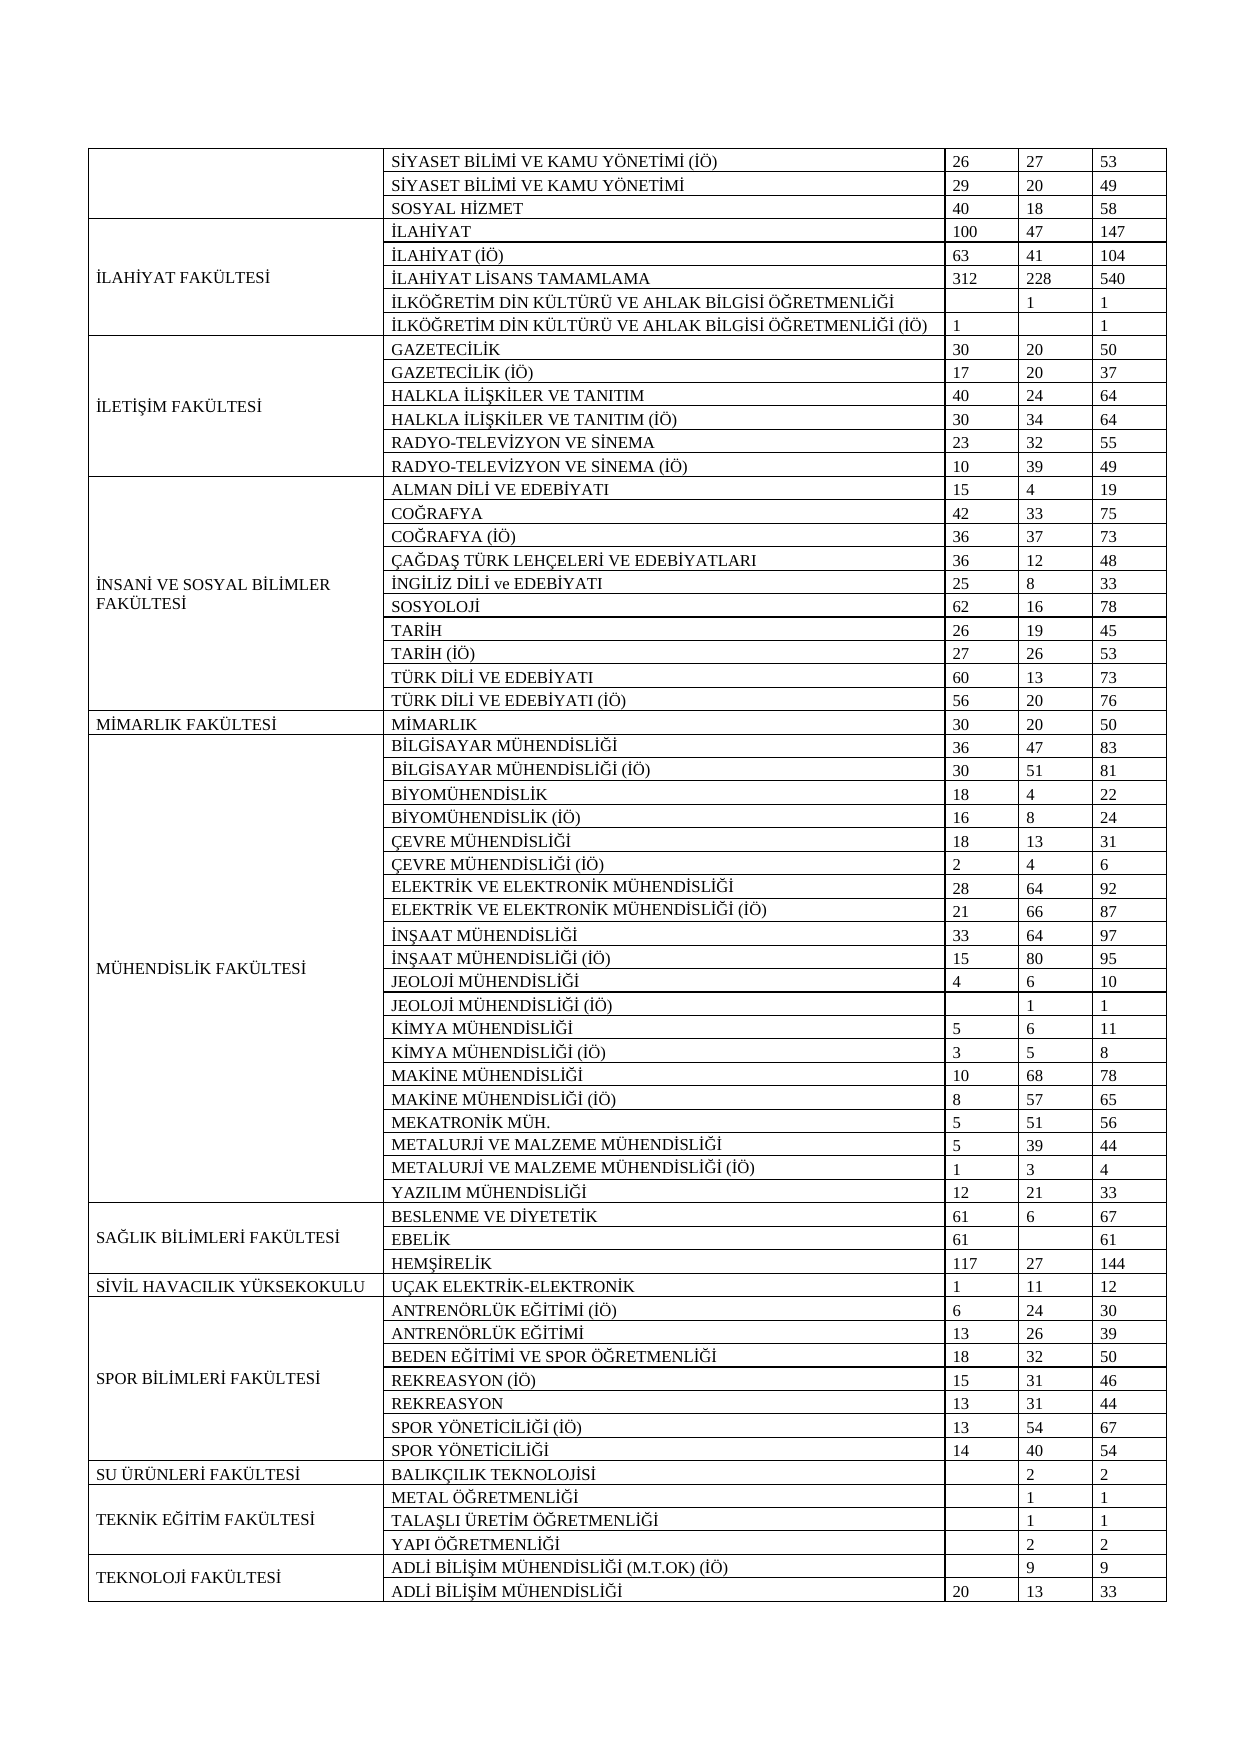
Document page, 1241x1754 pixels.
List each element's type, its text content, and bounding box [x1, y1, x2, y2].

table_cell 30 [946, 406, 1018, 429]
table_cell BALIKÇILIK TEKNOLOJİSİ [384, 1461, 944, 1483]
table_cell 33 [1093, 1180, 1166, 1202]
table_cell 24 [1093, 805, 1166, 827]
table_cell 2 [1019, 1461, 1092, 1483]
table_cell 22 [1093, 781, 1166, 804]
table_cell 20 [1019, 172, 1092, 194]
table_cell 95 [1093, 946, 1166, 968]
table_cell 6 [946, 1297, 1018, 1319]
table_cell 42 [946, 500, 1018, 523]
table_cell 13 [946, 1391, 1018, 1413]
table_cell [946, 1531, 1018, 1554]
table_cell 39 [1093, 1321, 1166, 1343]
table_cell 1 [946, 313, 1018, 335]
table_cell 18 [946, 828, 1018, 851]
table_cell 13 [946, 1414, 1018, 1437]
table_cell 31 [1019, 1391, 1092, 1413]
table_cell İNSANİ VE SOSYAL BİLİMLER FAKÜLTESİ [89, 477, 383, 710]
table_cell YAZILIM MÜHENDİSLİĞİ [384, 1180, 944, 1202]
table_cell 2 [1093, 1461, 1166, 1483]
table_cell 12 [1019, 547, 1092, 569]
table_cell 11 [1019, 1274, 1092, 1296]
table_cell 24 [1019, 1297, 1092, 1319]
table_cell 21 [1019, 1180, 1092, 1202]
table_cell 53 [1093, 641, 1166, 663]
table_cell 5 [946, 1016, 1018, 1038]
table_cell 65 [1093, 1086, 1166, 1108]
table_cell 1 [946, 1156, 1018, 1179]
table_cell 31 [1019, 1368, 1092, 1390]
table_cell SPOR YÖNETİCİLİĞİ [384, 1438, 944, 1460]
table_cell 36 [946, 547, 1018, 569]
table_cell 147 [1093, 219, 1166, 241]
table_cell 1 [1093, 993, 1166, 1015]
table_cell MÜHENDİSLİK FAKÜLTESİ [89, 735, 383, 1202]
table_cell 31 [1093, 828, 1166, 851]
table_cell 64 [1019, 922, 1092, 944]
table_cell 33 [1019, 500, 1092, 523]
table_cell ANTRENÖRLÜK EĞİTİMİ [384, 1321, 944, 1343]
table_cell 20 [1019, 688, 1092, 710]
table_cell 9 [1019, 1555, 1092, 1577]
table_cell 76 [1093, 688, 1166, 710]
table_cell TEKNİK EĞİTİM FAKÜLTESİ [89, 1485, 383, 1554]
table_cell BİYOMÜHENDİSLİK [384, 781, 944, 804]
table_cell 2 [1019, 1531, 1092, 1554]
table_cell 50 [1093, 711, 1166, 733]
table_cell 47 [1019, 219, 1092, 241]
table_cell 27 [1019, 1250, 1092, 1273]
table_cell İLAHİYAT FAKÜLTESİ [89, 219, 383, 335]
table_cell 24 [1019, 383, 1092, 405]
table_cell 49 [1093, 172, 1166, 194]
table_cell 1 [1093, 289, 1166, 312]
table_cell 61 [1093, 1227, 1166, 1249]
table_cell MEKATRONİK MÜH. [384, 1110, 944, 1132]
table_cell İLKÖĞRETİM DİN KÜLTÜRÜ VE AHLAK BİLGİSİ ÖĞRETMENLİĞİ (İÖ) [384, 313, 944, 335]
table_cell 6 [1019, 1016, 1092, 1038]
table_cell EBELİK [384, 1227, 944, 1249]
table_cell GAZETECİLİK [384, 336, 944, 358]
table_cell [1019, 1227, 1092, 1249]
table_cell 51 [1019, 1110, 1092, 1132]
table_cell 26 [1019, 641, 1092, 663]
table_cell 27 [1019, 149, 1092, 171]
table_cell JEOLOJİ MÜHENDİSLİĞİ [384, 969, 944, 991]
table_cell İNŞAAT MÜHENDİSLİĞİ [384, 922, 944, 944]
table_cell 57 [1019, 1086, 1092, 1108]
table_cell 39 [1019, 453, 1092, 476]
table_cell 1 [1093, 313, 1166, 335]
table_cell 228 [1019, 266, 1092, 288]
table_cell 40 [1019, 1438, 1092, 1460]
table_cell 19 [1093, 477, 1166, 499]
table_cell SİYASET BİLİMİ VE KAMU YÖNETİMİ (İÖ) [384, 149, 944, 171]
table_cell 8 [1019, 571, 1092, 593]
table_cell 75 [1093, 500, 1166, 523]
table_cell 18 [946, 781, 1018, 804]
table_cell 46 [1093, 1368, 1166, 1390]
table_cell ÇEVRE MÜHENDİSLİĞİ (İÖ) [384, 852, 944, 874]
table_cell BİLGİSAYAR MÜHENDİSLİĞİ [384, 735, 944, 757]
table_cell MİMARLIK FAKÜLTESİ [89, 711, 383, 733]
table_cell 16 [1019, 594, 1092, 616]
table_cell 20 [1019, 336, 1092, 358]
table_cell ELEKTRİK VE ELEKTRONİK MÜHENDİSLİĞİ (İÖ) [384, 899, 944, 921]
table_cell 36 [946, 735, 1018, 757]
table_cell ELEKTRİK VE ELEKTRONİK MÜHENDİSLİĞİ [384, 875, 944, 898]
table_cell 15 [946, 1368, 1018, 1390]
table_cell 312 [946, 266, 1018, 288]
table_cell SOSYAL HİZMET [384, 196, 944, 218]
table_cell 47 [1019, 735, 1092, 757]
table_cell 30 [1093, 1297, 1166, 1319]
table_cell 11 [1093, 1016, 1166, 1038]
table_cell 9 [1093, 1555, 1166, 1577]
table_cell [946, 1555, 1018, 1577]
table_cell 39 [1019, 1133, 1092, 1155]
table_cell RADYO-TELEVİZYON VE SİNEMA [384, 430, 944, 452]
table_cell 26 [946, 149, 1018, 171]
table_cell 64 [1093, 406, 1166, 429]
table_cell METAL ÖĞRETMENLİĞİ [384, 1485, 944, 1507]
table_cell 144 [1093, 1250, 1166, 1273]
table_cell 18 [946, 1344, 1018, 1366]
table_cell 20 [1019, 711, 1092, 733]
table_cell 12 [946, 1180, 1018, 1202]
table_cell TÜRK DİLİ VE EDEBİYATI (İÖ) [384, 688, 944, 710]
table_cell 37 [1093, 360, 1166, 382]
table_cell 54 [1019, 1414, 1092, 1437]
table_cell 21 [946, 899, 1018, 921]
table_cell 36 [946, 524, 1018, 546]
table_cell METALURJİ VE MALZEME MÜHENDİSLİĞİ [384, 1133, 944, 1155]
table_cell BEDEN EĞİTİMİ VE SPOR ÖĞRETMENLİĞİ [384, 1344, 944, 1366]
table_cell İLAHİYAT LİSANS TAMAMLAMA [384, 266, 944, 288]
table_cell KİMYA MÜHENDİSLİĞİ (İÖ) [384, 1039, 944, 1062]
table_cell ANTRENÖRLÜK EĞİTİMİ (İÖ) [384, 1297, 944, 1319]
table_cell SPOR BİLİMLERİ FAKÜLTESİ [89, 1297, 383, 1460]
table_cell ÇAĞDAŞ TÜRK LEHÇELERİ VE EDEBİYATLARI [384, 547, 944, 569]
table_cell SU ÜRÜNLERİ FAKÜLTESİ [89, 1461, 383, 1483]
table_cell 28 [946, 875, 1018, 898]
table_cell 13 [946, 1321, 1018, 1343]
table_cell [946, 1508, 1018, 1530]
table_cell SİVİL HAVACILIK YÜKSEKOKULU [89, 1274, 383, 1296]
table_cell HALKLA İLİŞKİLER VE TANITIM [384, 383, 944, 405]
table_cell TEKNOLOJİ FAKÜLTESİ [89, 1555, 383, 1601]
table_cell 25 [946, 571, 1018, 593]
table_cell İLKÖĞRETİM DİN KÜLTÜRÜ VE AHLAK BİLGİSİ ÖĞRETMENLİĞİ [384, 289, 944, 312]
table_cell JEOLOJİ MÜHENDİSLİĞİ (İÖ) [384, 993, 944, 1015]
table_cell 33 [1093, 1578, 1166, 1601]
table_cell RADYO-TELEVİZYON VE SİNEMA (İÖ) [384, 453, 944, 476]
table_cell 60 [946, 664, 1018, 687]
table_cell 10 [946, 1063, 1018, 1085]
table_cell 6 [1093, 852, 1166, 874]
table_cell 4 [1019, 781, 1092, 804]
table_cell 83 [1093, 735, 1166, 757]
table_cell HEMŞİRELİK [384, 1250, 944, 1273]
table_cell ÇEVRE MÜHENDİSLİĞİ [384, 828, 944, 851]
table_cell 63 [946, 243, 1018, 265]
table_cell [946, 993, 1018, 1015]
table_cell 20 [946, 1578, 1018, 1601]
table_cell 10 [946, 453, 1018, 476]
table_cell 18 [1019, 196, 1092, 218]
table_cell 34 [1019, 406, 1092, 429]
table_cell 67 [1093, 1203, 1166, 1226]
table_cell 3 [1019, 1156, 1092, 1179]
table_cell REKREASYON (İÖ) [384, 1368, 944, 1390]
table_cell METALURJİ VE MALZEME MÜHENDİSLİĞİ (İÖ) [384, 1156, 944, 1179]
table_cell ALMAN DİLİ VE EDEBİYATI [384, 477, 944, 499]
table_cell 49 [1093, 453, 1166, 476]
table_cell 20 [1019, 360, 1092, 382]
table_cell 56 [946, 688, 1018, 710]
table_cell 4 [1019, 477, 1092, 499]
table_cell [946, 1461, 1018, 1483]
table_cell HALKLA İLİŞKİLER VE TANITIM (İÖ) [384, 406, 944, 429]
table_cell 53 [1093, 149, 1166, 171]
table_cell 4 [946, 969, 1018, 991]
table_cell 15 [946, 946, 1018, 968]
table_cell SOSYOLOJİ [384, 594, 944, 616]
table_cell 26 [946, 618, 1018, 640]
table_cell SAĞLIK BİLİMLERİ FAKÜLTESİ [89, 1203, 383, 1273]
table_cell 45 [1093, 618, 1166, 640]
table_cell 16 [946, 805, 1018, 827]
table_cell 64 [1019, 875, 1092, 898]
table_cell SPOR YÖNETİCİLİĞİ (İÖ) [384, 1414, 944, 1437]
table_cell 17 [946, 360, 1018, 382]
table_cell SİYASET BİLİMİ VE KAMU YÖNETİMİ [384, 172, 944, 194]
table_cell ADLİ BİLİŞİM MÜHENDİSLİĞİ [384, 1578, 944, 1601]
table_cell 80 [1019, 946, 1092, 968]
table_cell COĞRAFYA (İÖ) [384, 524, 944, 546]
table_cell 32 [1019, 1344, 1092, 1366]
table_cell TARİH (İÖ) [384, 641, 944, 663]
table_cell 5 [946, 1110, 1018, 1132]
table_cell MİMARLIK [384, 711, 944, 733]
table_cell 61 [946, 1203, 1018, 1226]
table_cell 33 [1093, 571, 1166, 593]
table_cell 73 [1093, 524, 1166, 546]
table_cell 58 [1093, 196, 1166, 218]
table_cell 1 [946, 1274, 1018, 1296]
table_cell 8 [1019, 805, 1092, 827]
table_cell [1019, 313, 1092, 335]
table_cell MAKİNE MÜHENDİSLİĞİ [384, 1063, 944, 1085]
table_cell 66 [1019, 899, 1092, 921]
table_cell 30 [946, 711, 1018, 733]
table_cell 27 [946, 641, 1018, 663]
table_cell 50 [1093, 336, 1166, 358]
table_cell 61 [946, 1227, 1018, 1249]
table_cell 55 [1093, 430, 1166, 452]
table_cell 6 [1019, 969, 1092, 991]
table_cell 48 [1093, 547, 1166, 569]
table_cell İNGİLİZ DİLİ ve EDEBİYATI [384, 571, 944, 593]
table_cell TARİH [384, 618, 944, 640]
table_cell 13 [1019, 1578, 1092, 1601]
table_cell 37 [1019, 524, 1092, 546]
table_cell 30 [946, 758, 1018, 780]
table_cell 92 [1093, 875, 1166, 898]
table_cell BİYOMÜHENDİSLİK (İÖ) [384, 805, 944, 827]
table_cell 51 [1019, 758, 1092, 780]
table_cell 87 [1093, 899, 1166, 921]
table_cell 117 [946, 1250, 1018, 1273]
table_cell 19 [1019, 618, 1092, 640]
table_cell 78 [1093, 594, 1166, 616]
table_cell 56 [1093, 1110, 1166, 1132]
table_cell 2 [946, 852, 1018, 874]
table_cell İLETİŞİM FAKÜLTESİ [89, 336, 383, 476]
table_cell 29 [946, 172, 1018, 194]
table_cell [946, 289, 1018, 312]
table_cell 81 [1093, 758, 1166, 780]
table_cell 40 [946, 383, 1018, 405]
table_cell 13 [1019, 828, 1092, 851]
table_cell 1 [1019, 289, 1092, 312]
table_cell 41 [1019, 243, 1092, 265]
table_cell 78 [1093, 1063, 1166, 1085]
table_cell 3 [946, 1039, 1018, 1062]
table_cell 1 [1019, 1508, 1092, 1530]
table_cell 67 [1093, 1414, 1166, 1437]
table_cell TÜRK DİLİ VE EDEBİYATI [384, 664, 944, 687]
table_cell 14 [946, 1438, 1018, 1460]
table_cell ADLİ BİLİŞİM MÜHENDİSLİĞİ (M.T.OK) (İÖ) [384, 1555, 944, 1577]
table_cell BESLENME VE DİYETETİK [384, 1203, 944, 1226]
table_cell 6 [1019, 1203, 1092, 1226]
table_cell 5 [1019, 1039, 1092, 1062]
table_cell İLAHİYAT [384, 219, 944, 241]
table_cell 1 [1019, 1485, 1092, 1507]
table_cell [946, 1485, 1018, 1507]
table_cell 8 [1093, 1039, 1166, 1062]
table_cell 1 [1093, 1485, 1166, 1507]
table_cell 4 [1019, 852, 1092, 874]
table_cell 44 [1093, 1133, 1166, 1155]
table_cell 50 [1093, 1344, 1166, 1366]
table_cell 73 [1093, 664, 1166, 687]
table_cell KİMYA MÜHENDİSLİĞİ [384, 1016, 944, 1038]
table_cell 23 [946, 430, 1018, 452]
table_cell 40 [946, 196, 1018, 218]
table_cell 5 [946, 1133, 1018, 1155]
table_cell 44 [1093, 1391, 1166, 1413]
table_cell 64 [1093, 383, 1166, 405]
table_cell 54 [1093, 1438, 1166, 1460]
table_cell 62 [946, 594, 1018, 616]
table_cell 97 [1093, 922, 1166, 944]
table_cell BİLGİSAYAR MÜHENDİSLİĞİ (İÖ) [384, 758, 944, 780]
table_cell 13 [1019, 664, 1092, 687]
table_cell YAPI ÖĞRETMENLİĞİ [384, 1531, 944, 1554]
table_cell MAKİNE MÜHENDİSLİĞİ (İÖ) [384, 1086, 944, 1108]
table_cell 30 [946, 336, 1018, 358]
table_cell 68 [1019, 1063, 1092, 1085]
table_cell 32 [1019, 430, 1092, 452]
table_cell 2 [1093, 1531, 1166, 1554]
table_cell COĞRAFYA [384, 500, 944, 523]
table_cell 33 [946, 922, 1018, 944]
table_cell İLAHİYAT (İÖ) [384, 243, 944, 265]
table_cell TALAŞLI ÜRETİM ÖĞRETMENLİĞİ [384, 1508, 944, 1530]
table_cell 12 [1093, 1274, 1166, 1296]
table_cell 26 [1019, 1321, 1092, 1343]
table_cell İNŞAAT MÜHENDİSLİĞİ (İÖ) [384, 946, 944, 968]
table_cell 540 [1093, 266, 1166, 288]
table_cell 10 [1093, 969, 1166, 991]
table_cell 104 [1093, 243, 1166, 265]
table_cell 1 [1019, 993, 1092, 1015]
table_cell REKREASYON [384, 1391, 944, 1413]
table_cell UÇAK ELEKTRİK-ELEKTRONİK [384, 1274, 944, 1296]
table_cell 8 [946, 1086, 1018, 1108]
table_cell 1 [1093, 1508, 1166, 1530]
table_cell GAZETECİLİK (İÖ) [384, 360, 944, 382]
table_cell 15 [946, 477, 1018, 499]
table_cell 4 [1093, 1156, 1166, 1179]
table_cell 100 [946, 219, 1018, 241]
